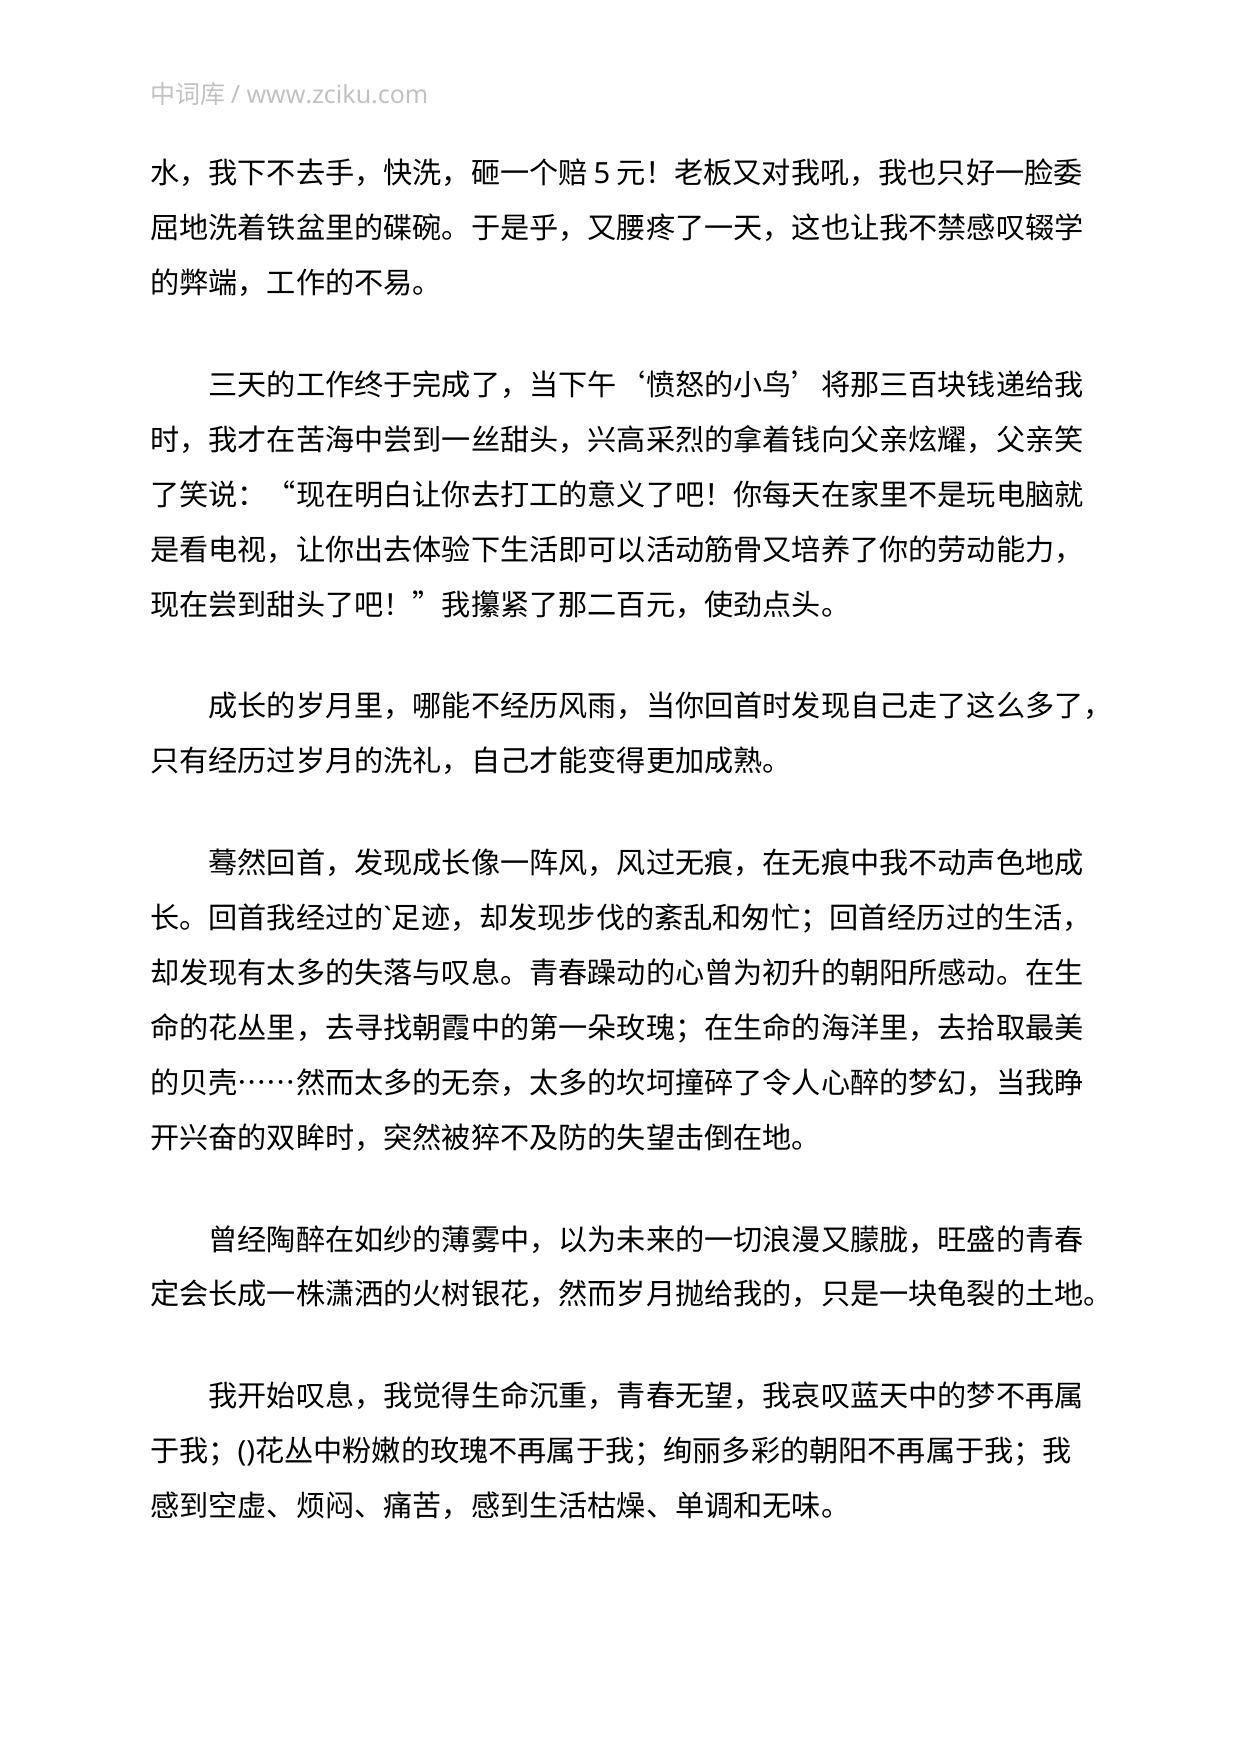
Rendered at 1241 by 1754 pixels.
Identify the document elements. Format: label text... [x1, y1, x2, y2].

text 蓦然回首，发现成长像一阵风，风过无痕，在无痕中我不动声色地成长。回首我经过的`足迹，却发现步伐的紊乱和匆忙；回首经历过的生活，却发现有太多的失落与叹息。青春躁动的心曾为初升的朝阳所感动。在生命的花丛里，去寻找朝霞中的第一朵玫瑰；在生命的海洋里，去拾取最美的贝壳……然而太多的无奈，太多的坎坷撞碎了令人心醉的梦幻，当我睁开兴奋的双眸时，突然被猝不及防的失望击倒在地。 [150, 840, 1090, 1157]
text 三天的工作终于完成了，当下午‘愤怒的小鸟’将那三百块钱递给我时，我才在苦海中尝到一丝甜头，兴高采烈的拿着钱向父亲炫耀，父亲笑了笑说：“现在明白让你去打工的意义了吧！你每天在家里不是玩电脑就是看电视，让你出去体验下生活即可以活动筋骨又培养了你的劳动能力，现在尝到甜头了吧！”我攥紧了那二百元，使劲点头。 [150, 362, 1090, 623]
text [150, 150, 1090, 302]
text 成长的岁月里，哪能不经历风雨，当你回首时发现自己走了这么多了，只有经历过岁月的洗礼，自己才能变得更加成熟。 [150, 683, 1090, 780]
text 我开始叹息，我觉得生命沉重，青春无望，我哀叹蓝天中的梦不再属于我；()花丛中粉嫩的玫瑰不再属于我；绚丽多彩的朝阳不再属于我；我感到空虚、烦闷、痛苦，感到生活枯燥、单调和无味。 [150, 1373, 1090, 1525]
text 曾经陶醉在如纱的薄雾中，以为未来的一切浪漫又朦胧，旺盛的青春定会长成一株潇洒的火树银花，然而岁月抛给我的，只是一块龟裂的土地。 [150, 1216, 1090, 1313]
